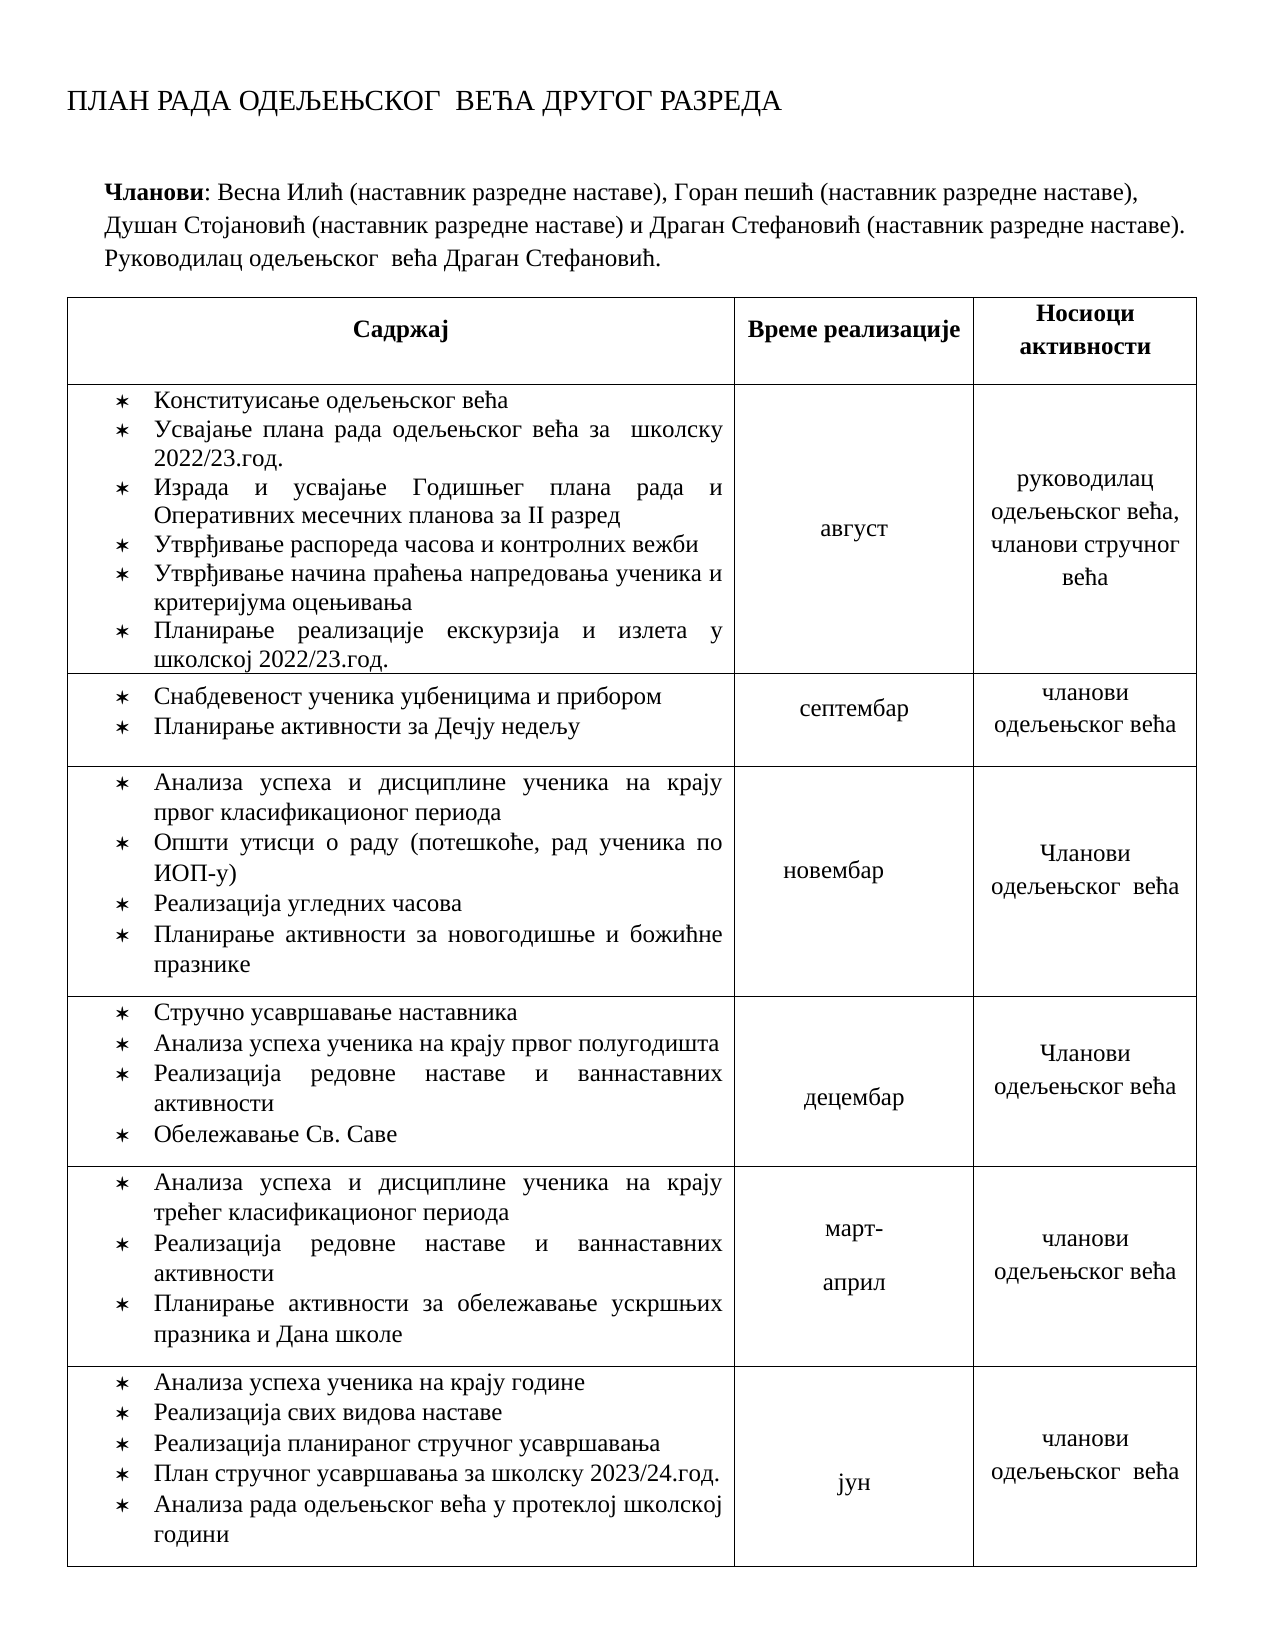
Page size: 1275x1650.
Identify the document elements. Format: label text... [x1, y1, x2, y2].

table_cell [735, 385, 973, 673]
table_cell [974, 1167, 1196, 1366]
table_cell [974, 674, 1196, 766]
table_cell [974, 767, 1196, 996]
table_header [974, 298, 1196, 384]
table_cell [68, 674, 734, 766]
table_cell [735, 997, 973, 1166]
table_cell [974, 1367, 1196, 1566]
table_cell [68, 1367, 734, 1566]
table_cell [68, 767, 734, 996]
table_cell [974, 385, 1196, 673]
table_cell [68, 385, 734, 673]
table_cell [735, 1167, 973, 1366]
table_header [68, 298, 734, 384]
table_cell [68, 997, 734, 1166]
text Чланови: Весна Илић (наставник разредне наставе), Горан пешић (наставник разредне наставе), Душан Стојановић (наставник разредне наставе) и Драган Стефановић (наставник разредне наставе). Руководилац одељењског већа Драган Стефановић. [104, 177, 1196, 272]
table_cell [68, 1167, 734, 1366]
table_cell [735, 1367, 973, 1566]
subtitle ПЛАН РАДА ОДЕЉЕЊСКОГ ВЕЋА ДРУГОГ РАЗРЕДА [67, 83, 1196, 117]
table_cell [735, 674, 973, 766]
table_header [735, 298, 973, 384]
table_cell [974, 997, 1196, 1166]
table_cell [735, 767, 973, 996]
